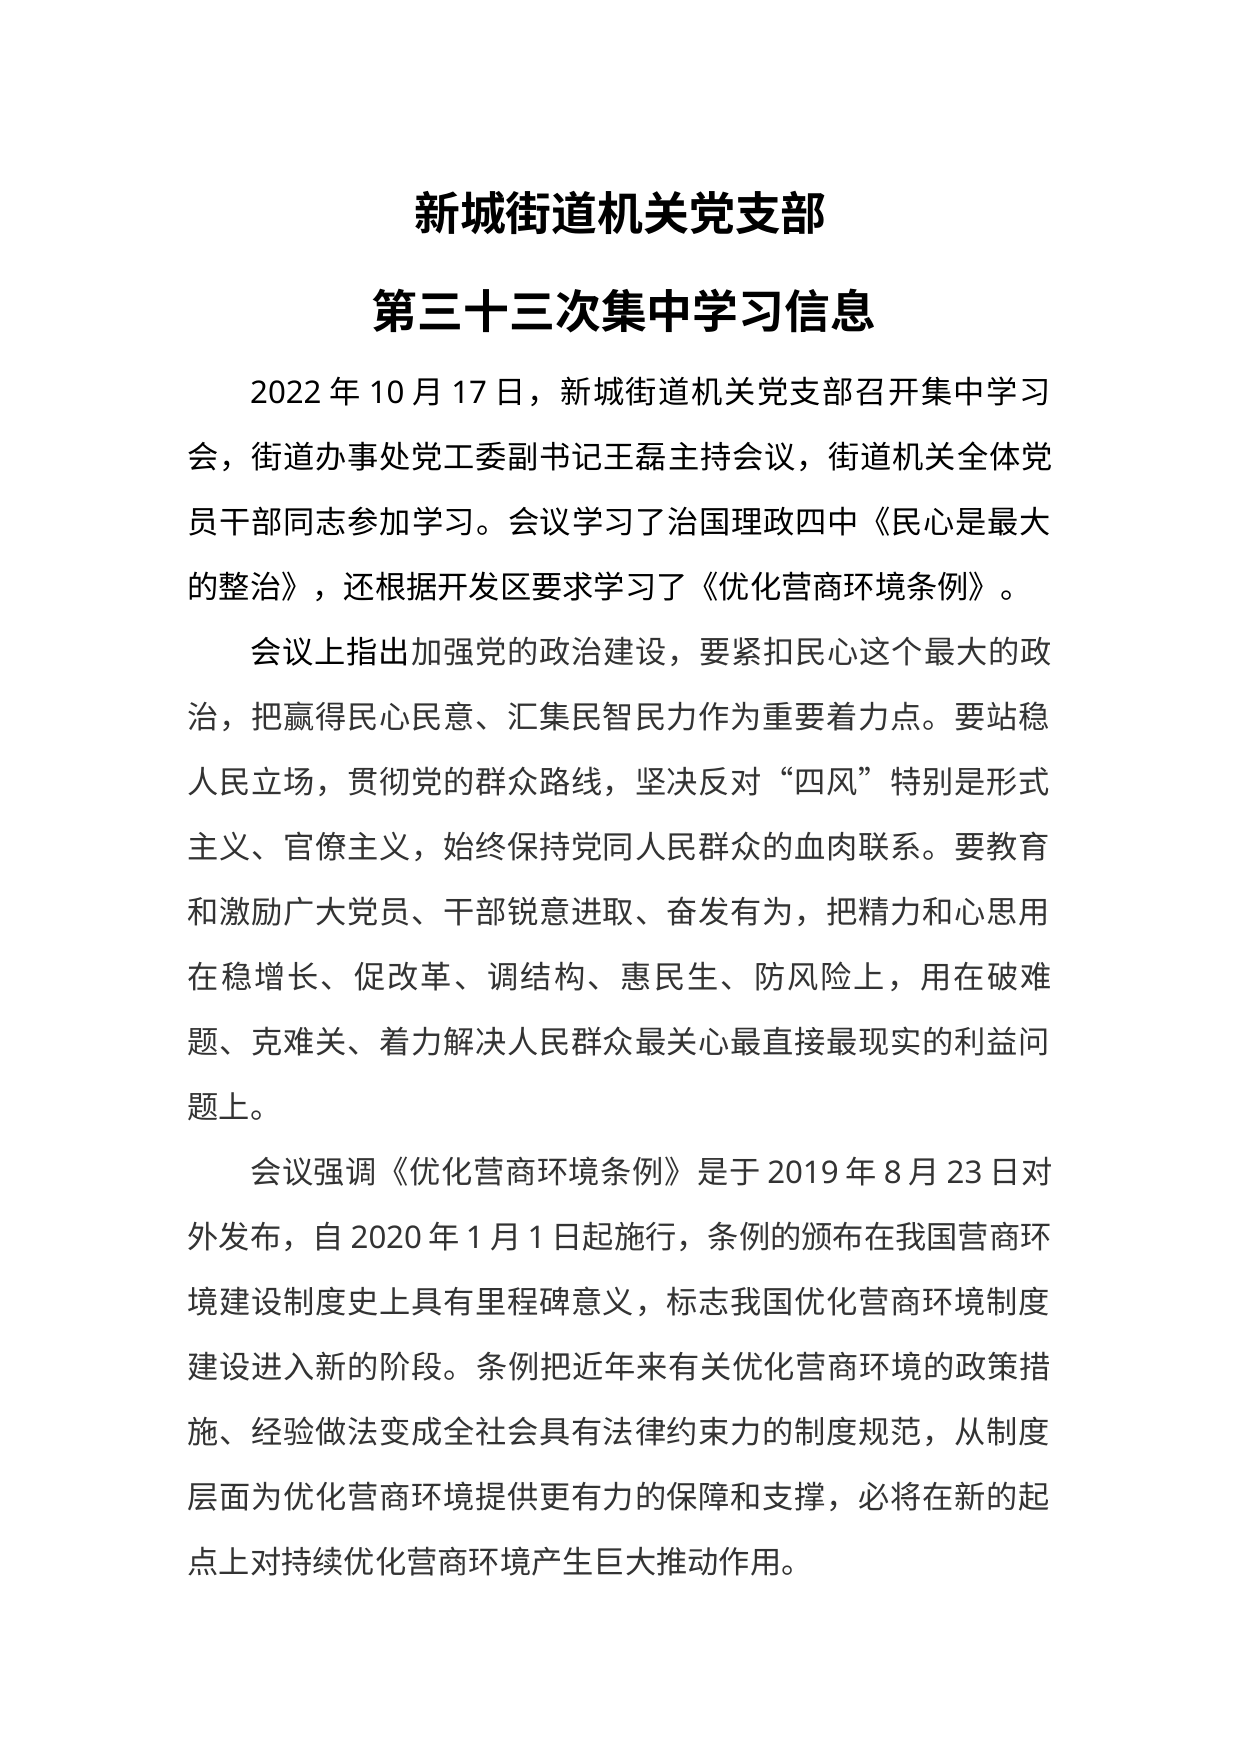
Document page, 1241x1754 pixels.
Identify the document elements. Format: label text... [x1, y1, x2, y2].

text 第三十三次集中学习信息 [187, 259, 1053, 357]
text 新城街道机关党支部 [187, 162, 1053, 259]
text 会议上指出加强党的政治建设，要紧扣民心这个最大的政治，把赢得民心民意、汇集民智民力作为重要着力点。要站稳人民立场，贯彻党的群众路线，坚决反对“四风”特别是形式主义、官僚主义，始终保持党同人民群众的血肉联系。要教育和激励广大党员、干部锐意进取、奋发有为，把精力和心思用在稳增长、促改革、调结构、惠民生、防风险上，用在破难题、克难关、着力解决人民群众最关心最直接最现实的利益问题上。 [187, 617, 1053, 1137]
text 2022年10月17日，新城街道机关党支部召开集中学习会，街道办事处党工委副书记王磊主持会议，街道机关全体党员干部同志参加学习。会议学习了治国理政四中《民心是最大的整治》，还根据开发区要求学习了《优化营商环境条例》。 [187, 357, 1053, 617]
text 会议强调《优化营商环境条例》是于2019年8月23日对外发布，自2020年1月1日起施行，条例的颁布在我国营商环境建设制度史上具有里程碑意义，标志我国优化营商环境制度建设进入新的阶段。条例把近年来有关优化营商环境的政策措施、经验做法变成全社会具有法律约束力的制度规范，从制度层面为优化营商环境提供更有力的保障和支撑，必将在新的起点上对持续优化营商环境产生巨大推动作用。 [187, 1137, 1053, 1592]
